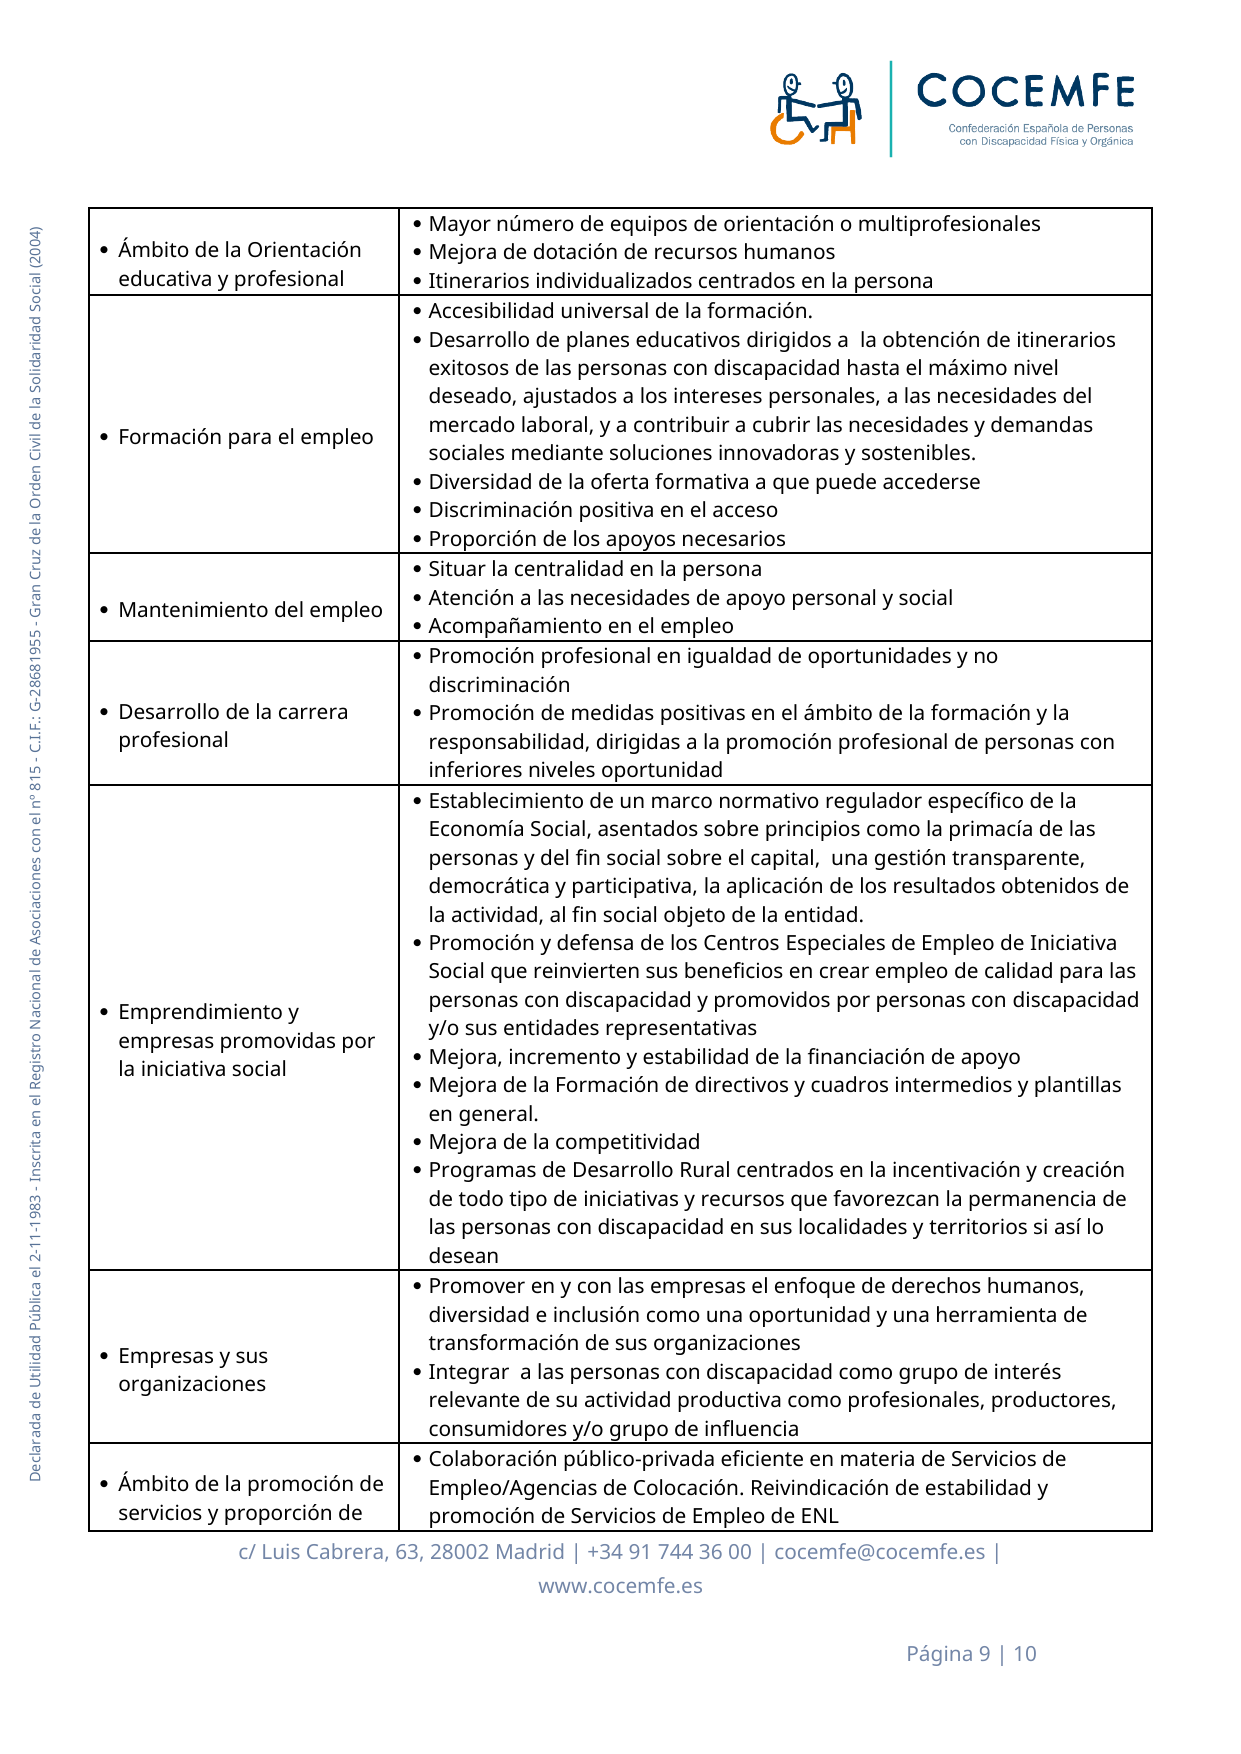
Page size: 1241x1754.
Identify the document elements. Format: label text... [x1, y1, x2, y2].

table_cell Accesibilidad universal de la formación. Desarrollo de planes educativos dirigidos a la obtención de itinerarios exitosos de las personas con discapacidad hasta el máximo nivel deseado, ajustados a los intereses personales, a las necesidades del mercado laboral, y a contribuir a cubrir las necesidades y demandas sociales mediante soluciones innovadoras y sostenibles. Diversidad de la oferta formativa a que puede accederse Discriminación positiva en el acceso Proporción de los apoyos necesarios [400, 296, 1151, 552]
table_cell Mayor número de equipos de orientación o multiprofesionales Mejora de dotación de recursos humanos Itinerarios individualizados centrados en la persona [400, 209, 1151, 294]
table_cell Mantenimiento del empleo [90, 554, 398, 639]
table_cell Promoción profesional en igualdad de oportunidades y no discriminación Promoción de medidas positivas en el ámbito de la formación y la responsabilidad, dirigidas a la promoción profesional de personas con inferiores niveles oportunidad [400, 642, 1151, 784]
table_cell Emprendimiento y empresas promovidas por la iniciativa social [90, 786, 398, 1269]
table_cell Promover en y con las empresas el enfoque de derechos humanos, diversidad e inclusión como una oportunidad y una herramienta de transformación de sus organizaciones Integrar a las personas con discapacidad como grupo de interés relevante de su actividad productiva como profesionales, productores, consumidores y/o grupo de influencia [400, 1271, 1151, 1442]
table_cell Formación para el empleo [90, 296, 398, 552]
table_cell Situar la centralidad en la persona Atención a las necesidades de apoyo personal y social Acompañamiento en el empleo [400, 554, 1151, 639]
table_cell Empresas y sus organizaciones [90, 1271, 398, 1442]
table_cell Desarrollo de la carrera profesional [90, 642, 398, 784]
table_cell Ámbito de la promoción de servicios y proporción de apoyos a las personas [90, 1444, 398, 1529]
picture [766, 55, 1135, 162]
table_cell Ámbito de la Orientación educativa y profesional [90, 209, 398, 294]
table_cell Establecimiento de un marco normativo regulador específico de la Economía Social, asentados sobre principios como la primacía de las personas y del fin social sobre el capital, una gestión transparente, democrática y participativa, la aplicación de los resultados obtenidos de la actividad, al fin social objeto de la entidad. Promoción y defensa de los Centros Especiales de Empleo de Iniciativa Social que reinvierten sus beneficios en crear empleo de calidad para las personas con discapacidad y promovidos por personas con discapacidad y/o sus entidades representativas Mejora, incremento y estabilidad de la financiación de apoyo Mejora de la Formación de directivos y cuadros intermedios y plantillas en general. Mejora de la competitividad Programas de Desarrollo Rural centrados en la incentivación y creación de todo tipo de iniciativas y recursos que favorezcan la permanencia de las personas con discapacidad en sus localidades y territorios si así lo desean [400, 786, 1151, 1269]
